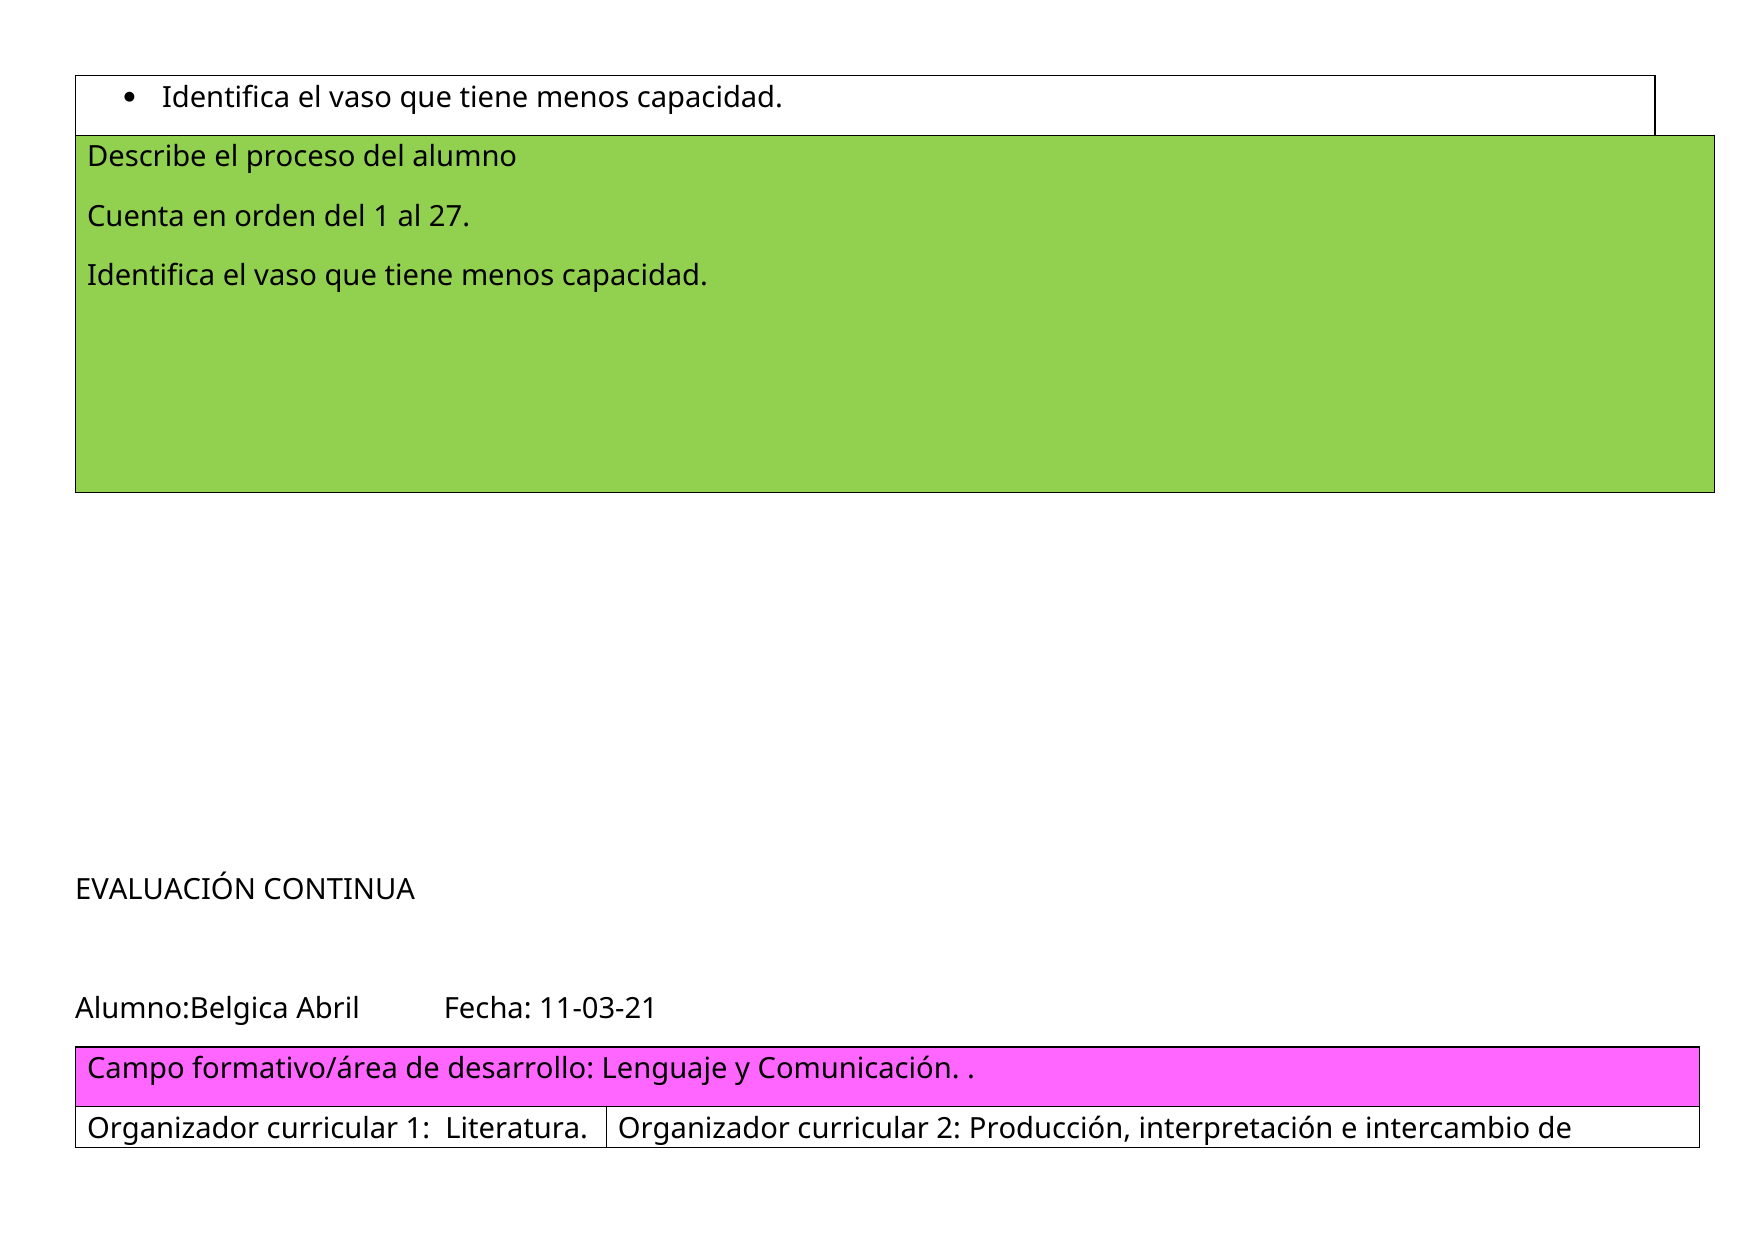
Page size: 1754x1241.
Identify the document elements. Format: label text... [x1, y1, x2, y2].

table_cell Describe el proceso del alumno Cuenta en orden del 1 al 27. Identifica el vaso que tiene menos capacidad. [76, 136, 1714, 492]
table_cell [607, 1107, 1699, 1147]
text Alumno:Belgica Abril Fecha: 11-03-21 [75, 987, 1679, 1027]
table_header Campo formativo/área de desarrollo: Lenguaje y Comunicación. . [76, 1048, 1699, 1106]
table_cell Identifica el vaso que tiene menos capacidad. [76, 76, 1654, 134]
text EVALUACIÓN CONTINUA [75, 868, 1679, 908]
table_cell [76, 1107, 606, 1147]
